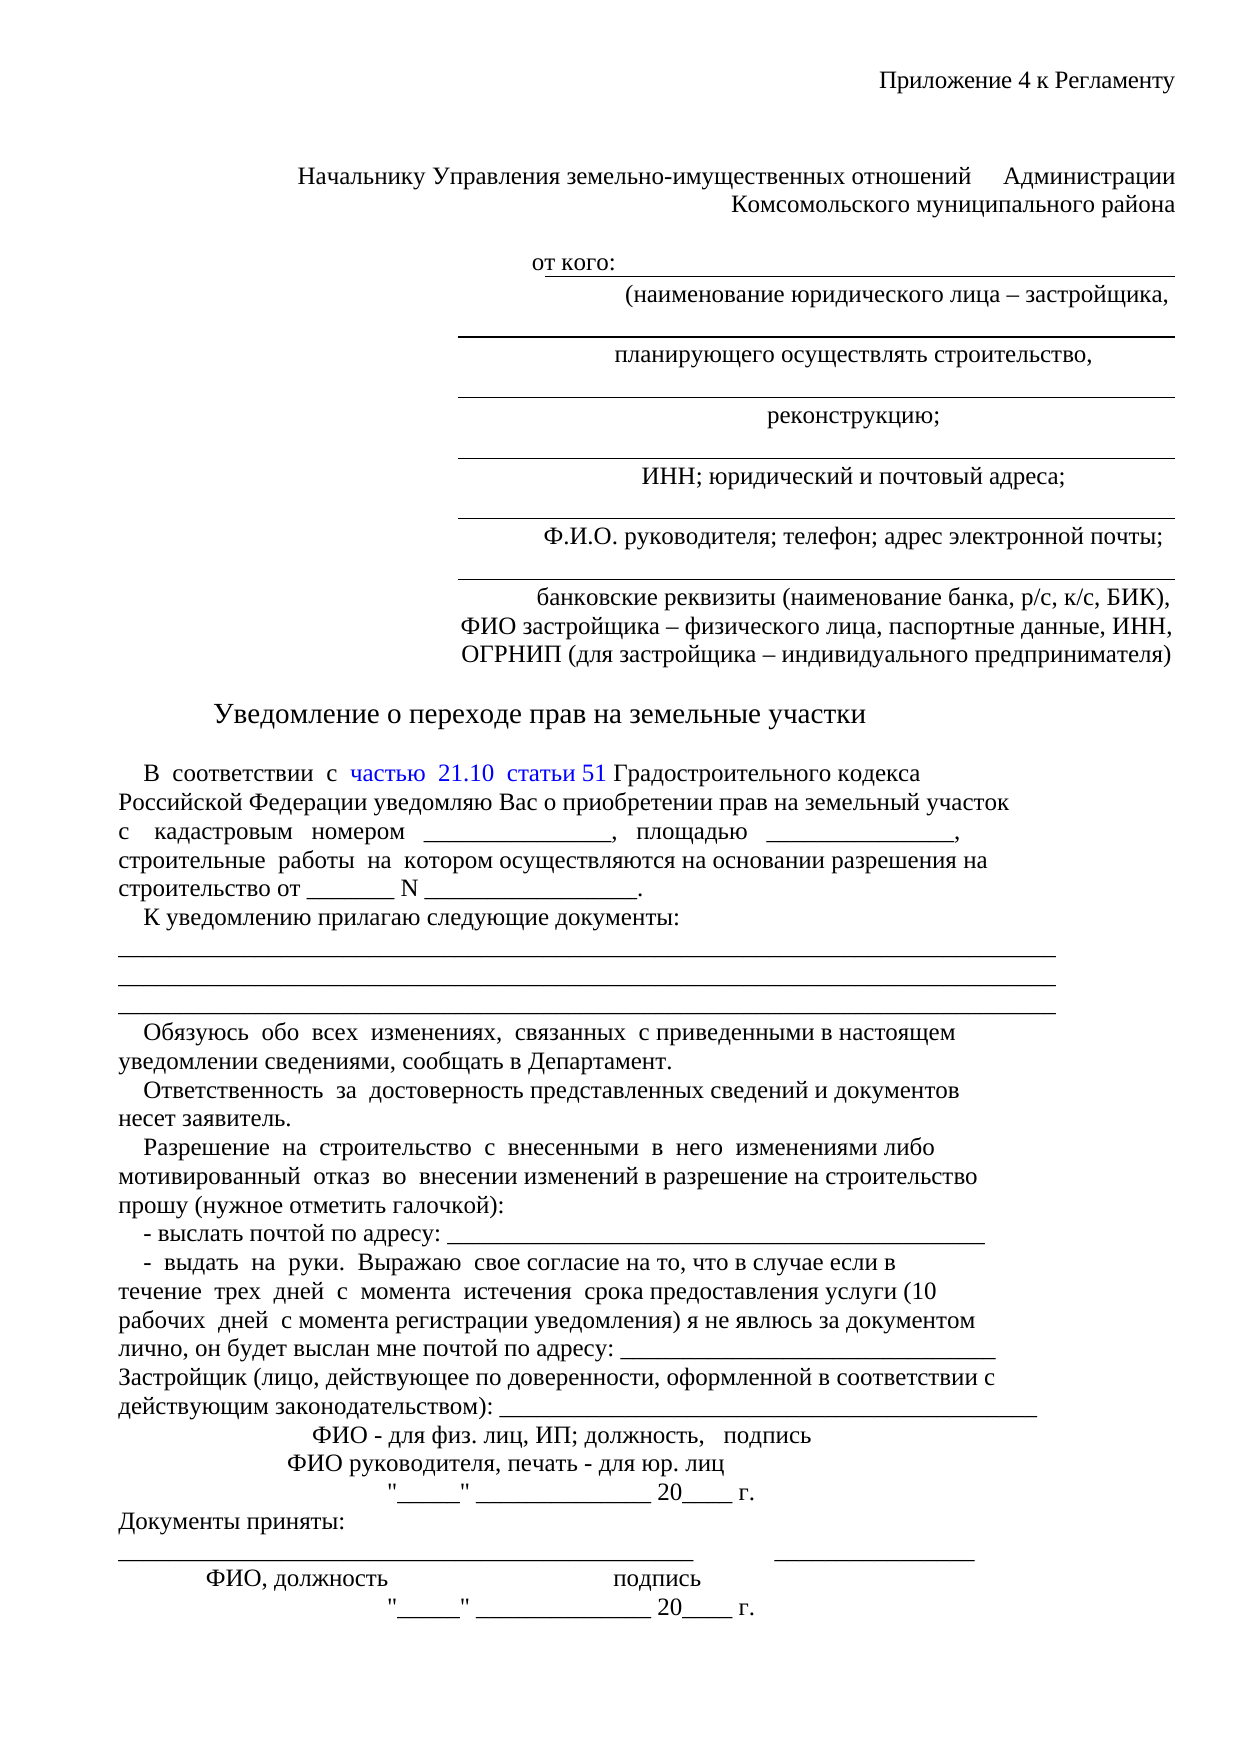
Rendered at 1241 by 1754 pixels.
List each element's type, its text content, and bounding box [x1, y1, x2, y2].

text Ф.И.О. руководителя; телефон; адрес электронной почты; [458, 519, 1175, 550]
text ___________________________________________________________________________ [118, 931, 1175, 960]
text уведомлении сведениями, сообщать в Департамент. [118, 1046, 1175, 1075]
text банковские реквизиты (наименование банка, р/с, к/с, БИК), ФИО застройщика – физического лица, паспортные данные, ИНН, ОГРНИП (для застройщика – индивидуального предпринимателя) [458, 580, 1175, 668]
text от кого: [458, 247, 1175, 276]
text течение трех дней с момента истечения срока предоставления услуги (10 [118, 1276, 1175, 1305]
text - выдать на руки. Выражаю свое согласие на то, что в случае если в [118, 1247, 1175, 1276]
text (наименование юридического лица – застройщика, [545, 277, 1175, 308]
text Приложение 4 к Регламенту [118, 65, 1175, 94]
text рабочих дней с момента регистрации уведомления) я не явлюсь за документом [118, 1305, 1175, 1333]
text реконструкцию; [458, 398, 1175, 429]
text "_____" ______________ 20____ г. [118, 1592, 1175, 1621]
text с кадастровым номером _______________, площадью _______________, [118, 816, 1175, 845]
text ___________________________________________________________________________ [118, 960, 1175, 988]
text действующим законодательством): ___________________________________________ [118, 1391, 1175, 1420]
text несет заявитель. [118, 1103, 1175, 1132]
text К уведомлению прилагаю следующие документы: [118, 902, 1175, 931]
text Разрешение на строительство с внесенными в него изменениями либо [118, 1132, 1175, 1161]
text ______________________________________________ ________________ [118, 1535, 1175, 1563]
text Застройщик (лицо, действующее по доверенности, оформленной в соответствии с [118, 1362, 1175, 1391]
text ИНН; юридический и почтовый адреса; [458, 459, 1175, 489]
text лично, он будет выслан мне почтой по адресу: ______________________________ [118, 1333, 1175, 1362]
text - выслать почтой по адресу: ___________________________________________ [118, 1218, 1175, 1247]
text ФИО - для физ. лиц, ИП; должность, подпись [118, 1420, 1175, 1448]
text В соответствии с частью 21.10 статьи 51 Градостроительного кодекса [118, 758, 1175, 787]
text прошу (нужное отметить галочкой): [118, 1190, 1175, 1218]
text мотивированный отказ во внесении изменений в разрешение на строительство [118, 1161, 1175, 1190]
text ФИО руководителя, печать - для юр. лиц [118, 1448, 1175, 1477]
text Уведомление о переходе прав на земельные участки [118, 697, 1175, 730]
text планирующего осуществлять строительство, [458, 338, 1175, 368]
text Российской Федерации уведомляю Вас о приобретении прав на земельный участок [118, 787, 1175, 816]
text Ответственность за достоверность представленных сведений и документов [118, 1075, 1175, 1103]
text ФИО, должность подпись [118, 1563, 1175, 1592]
text строительство от _______ N _________________. [118, 873, 1175, 902]
text Документы приняты: [118, 1506, 1175, 1535]
text "_____" ______________ 20____ г. [118, 1477, 1175, 1506]
text строительные работы на котором осуществляются на основании разрешения на [118, 845, 1175, 873]
text Обязуюсь обо всех изменениях, связанных с приведенными в настоящем [118, 1017, 1175, 1046]
text ___________________________________________________________________________ [118, 988, 1175, 1017]
text Комсомольского муниципального района [458, 189, 1175, 218]
text Начальнику Управления земельно-имущественных отношений Администрации [118, 161, 1175, 189]
